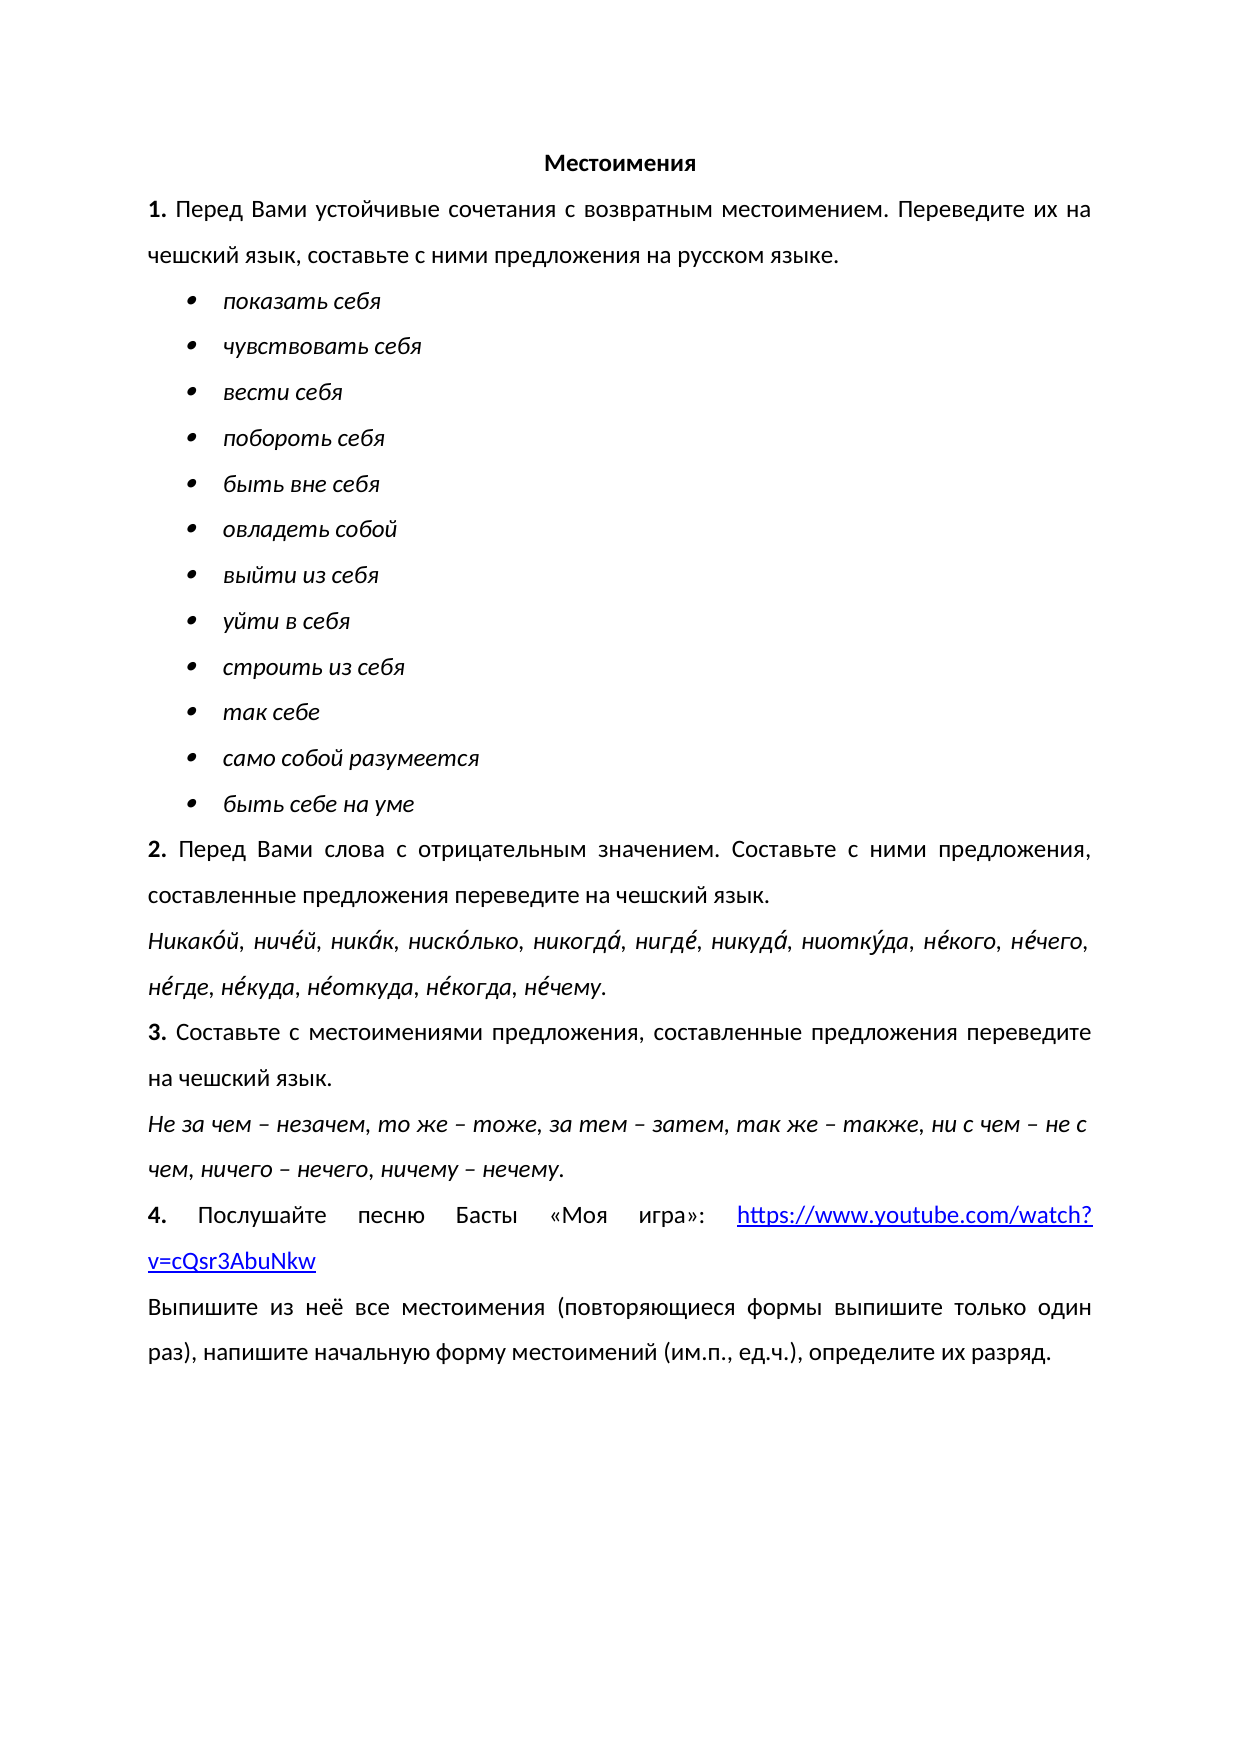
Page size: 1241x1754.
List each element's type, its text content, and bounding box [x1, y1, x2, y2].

list чувствовать себя [185, 331, 1093, 361]
list уйти в себя [185, 605, 1093, 635]
list быть себе на уме [185, 788, 1093, 818]
list само собой разумеется [185, 742, 1093, 773]
list овладеть собой [185, 513, 1093, 544]
list так себе [185, 696, 1093, 727]
list вести себя [185, 376, 1093, 407]
text Не за чем – незачем, то же – тоже, за тем – затем, так же – также, ни с чем – не с чем, ничего – нечего, ничему – нечему. [148, 1108, 1093, 1184]
text 4. Послушайте песню Басты «Моя игра»: https://www.youtube.com/watch?v=cQsr3AbuNkw [148, 1199, 1093, 1276]
text 3. Составьте с местоимениями предложения, составленные предложения переведите на чешский язык. [148, 1016, 1093, 1093]
text 2. Перед Вами слова с отрицательным значением. Составьте с ними предложения, составленные предложения переведите на чешский язык. [148, 833, 1093, 910]
text Выпишите из неё все местоимения (повторяющиеся формы выпишите только один раз), напишите начальную форму местоимений (им.п., ед.ч.), определите их разряд. [148, 1291, 1093, 1367]
list показать себя [185, 285, 1093, 315]
text 1. Перед Вами устойчивые сочетания с возвратным местоимением. Переведите их на чешский язык, составьте с ними предложения на русском языке. [148, 193, 1093, 269]
list выйти из себя [185, 559, 1093, 590]
list побороть себя [185, 422, 1093, 452]
text Никако́й, ниче́й, ника́к, ниско́лько, никогда́, нигде́, никуда́, ниотку́да, не́кого, не́чего, не́где, не́куда, не́откуда, не́когда, не́чему. [148, 925, 1093, 1001]
list строить из себя [185, 651, 1093, 681]
list быть вне себя [185, 468, 1093, 498]
text Местоимения [148, 148, 1093, 178]
